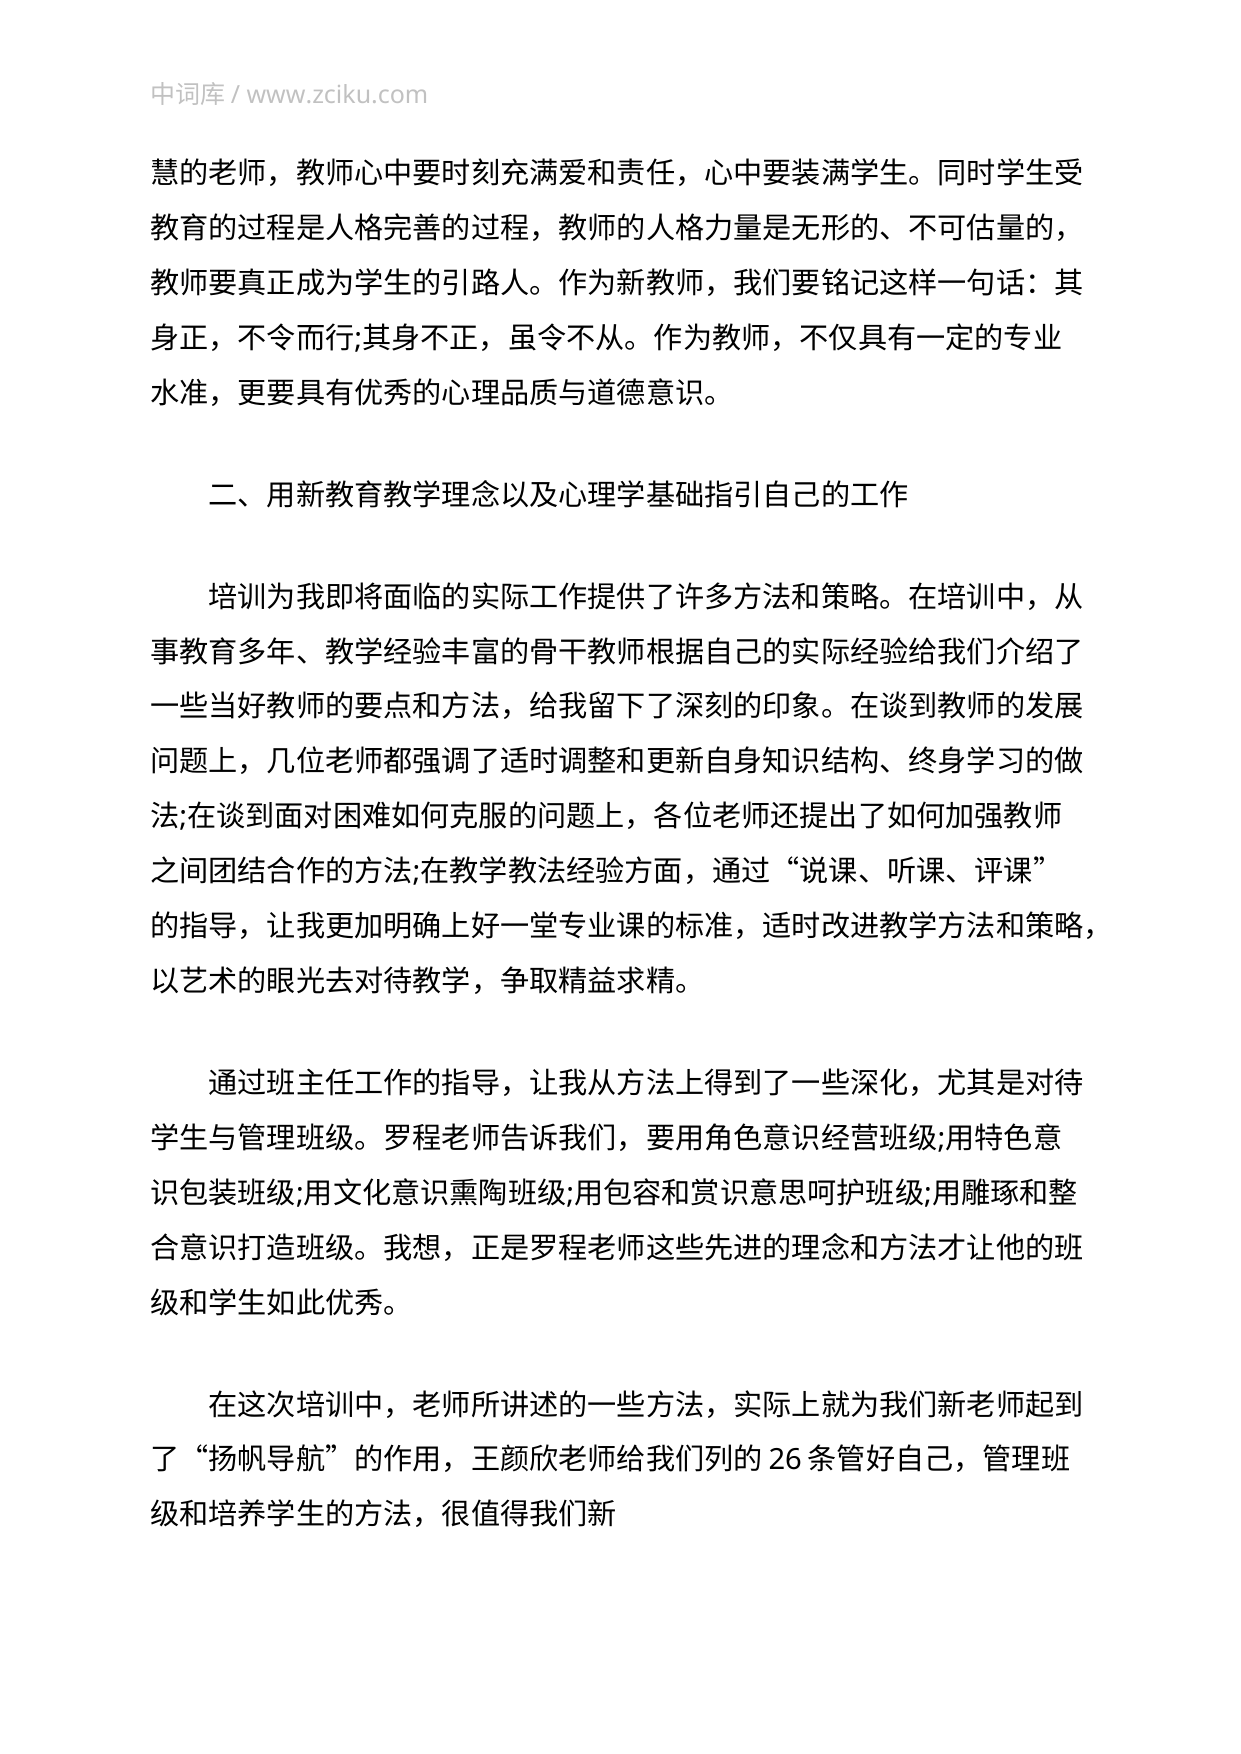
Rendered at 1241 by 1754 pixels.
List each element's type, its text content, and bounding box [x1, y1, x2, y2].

text 二、用新教育教学理念以及心理学基础指引自己的工作 [150, 471, 1090, 514]
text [150, 150, 1090, 412]
text 在这次培训中，老师所讲述的一些方法，实际上就为我们新老师起到了“扬帆导航”的作用，王颜欣老师给我们列的26条管好自己，管理班级和培养学生的方法，很值得我们新 [150, 1381, 1090, 1533]
text 通过班主任工作的指导，让我从方法上得到了一些深化，尤其是对待学生与管理班级。罗程老师告诉我们，要用角色意识经营班级;用特色意识包装班级;用文化意识熏陶班级;用包容和赏识意思呵护班级;用雕琢和整合意识打造班级。我想，正是罗程老师这些先进的理念和方法才让他的班级和学生如此优秀。 [150, 1059, 1090, 1322]
text 培训为我即将面临的实际工作提供了许多方法和策略。在培训中，从事教育多年、教学经验丰富的骨干教师根据自己的实际经验给我们介绍了一些当好教师的要点和方法，给我留下了深刻的印象。在谈到教师的发展问题上，几位老师都强调了适时调整和更新自身知识结构、终身学习的做法;在谈到面对困难如何克服的问题上，各位老师还提出了如何加强教师之间团结合作的方法;在教学教法经验方面，通过“说课、听课、评课”的指导，让我更加明确上好一堂专业课的标准，适时改进教学方法和策略，以艺术的眼光去对待教学，争取精益求精。 [150, 573, 1090, 1000]
